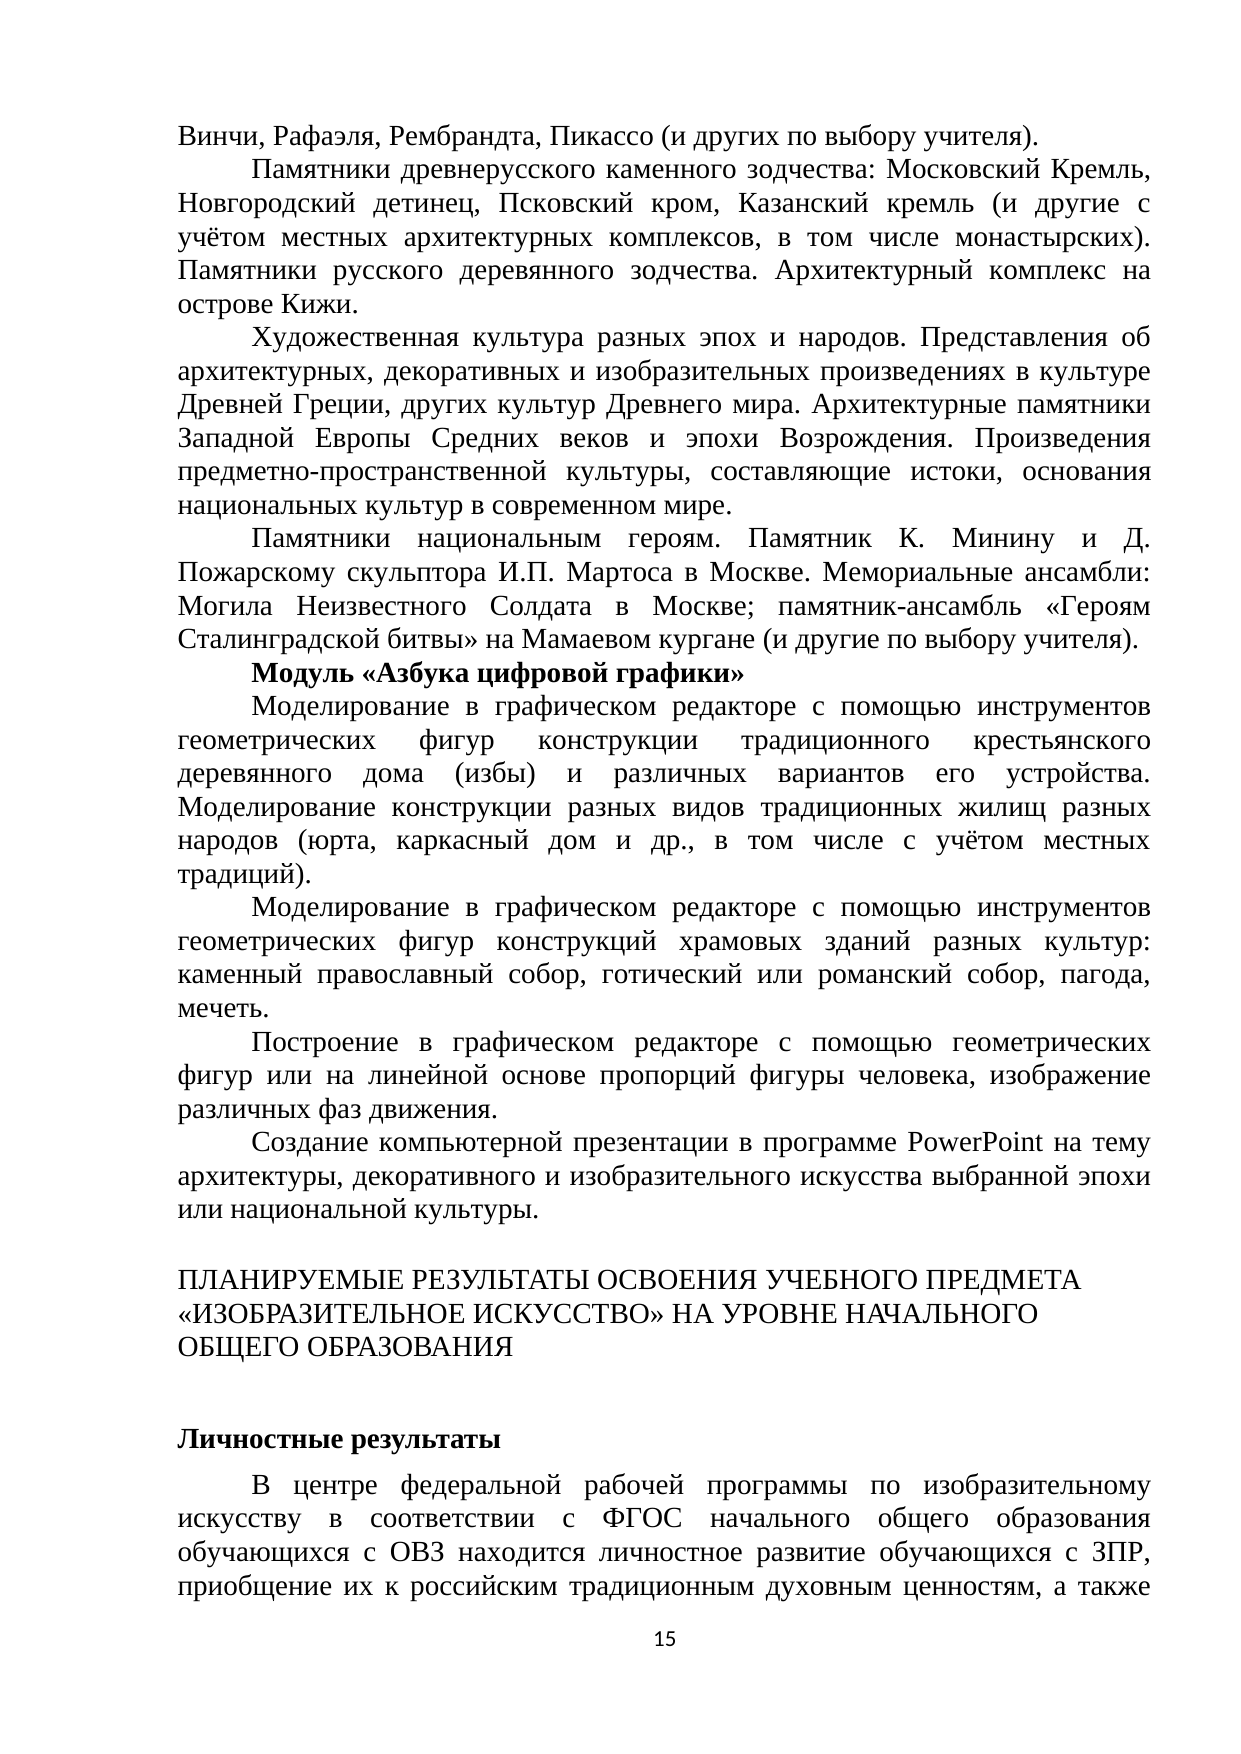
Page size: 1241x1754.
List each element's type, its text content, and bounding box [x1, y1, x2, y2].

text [177, 118, 1152, 152]
text Создание компьютерной презентации в программе PowerPoint на тему архитектуры, декоративного и изобразительного искусства выбранной эпохи или национальной культуры. [177, 1124, 1152, 1225]
text Памятники национальным героям. Памятник К. Минину и Д. Пожарскому скульптора И.П. Мартоса в Москве. Мемориальные ансамбли: Могила Неизвестного Солдата в Москве; памятник-ансамбль «Героям Сталинградской битвы» на Мамаевом кургане (и другие по выбору учителя). [177, 521, 1152, 655]
text Построение в графическом редакторе с помощью геометрических фигур или на линейной основе пропорций фигуры человека, изображение различных фаз движения. [177, 1024, 1152, 1124]
subtitle Личностные результаты [177, 1421, 1152, 1454]
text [177, 1467, 1152, 1601]
subtitle ПЛАНИРУЕМЫЕ РЕЗУЛЬТАТЫ ОСВОЕНИЯ УЧЕБНОГО ПРЕДМЕТА «ИЗОБРАЗИТЕЛЬНОЕ ИСКУССТВО» НА УРОВНЕ НАЧАЛЬНОГО ОБЩЕГО ОБРАЗОВАНИЯ [177, 1262, 1152, 1363]
text Художественная культура разных эпох и народов. Представления об архитектурных, декоративных и изобразительных произведениях в культуре Древней Греции, других культур Древнего мира. Архитектурные памятники Западной Европы Средних веков и эпохи Возрождения. Произведения предметно-пространственной культуры, составляющие истоки, основания национальных культур в современном мире. [177, 319, 1152, 521]
text Модуль «Азбука цифровой графики» [177, 655, 1152, 688]
text Моделирование в графическом редакторе с помощью инструментов геометрических фигур конструкции традиционного крестьянского деревянного дома (избы) и различных вариантов его устройства. Моделирование конструкции разных видов традиционных жилищ разных народов (юрта, каркасный дом и др., в том числе с учётом местных традиций). [177, 688, 1152, 889]
text Памятники древнерусского каменного зодчества: Московский Кремль, Новгородский детинец, Псковский кром, Казанский кремль (и другие с учётом местных архитектурных комплексов, в том числе монастырских). Памятники русского деревянного зодчества. Архитектурный комплекс на острове Кижи. [177, 152, 1152, 319]
text Моделирование в графическом редакторе с помощью инструментов геометрических фигур конструкций храмовых зданий разных культур: каменный православный собор, готический или романский собор, пагода, мечеть. [177, 889, 1152, 1024]
